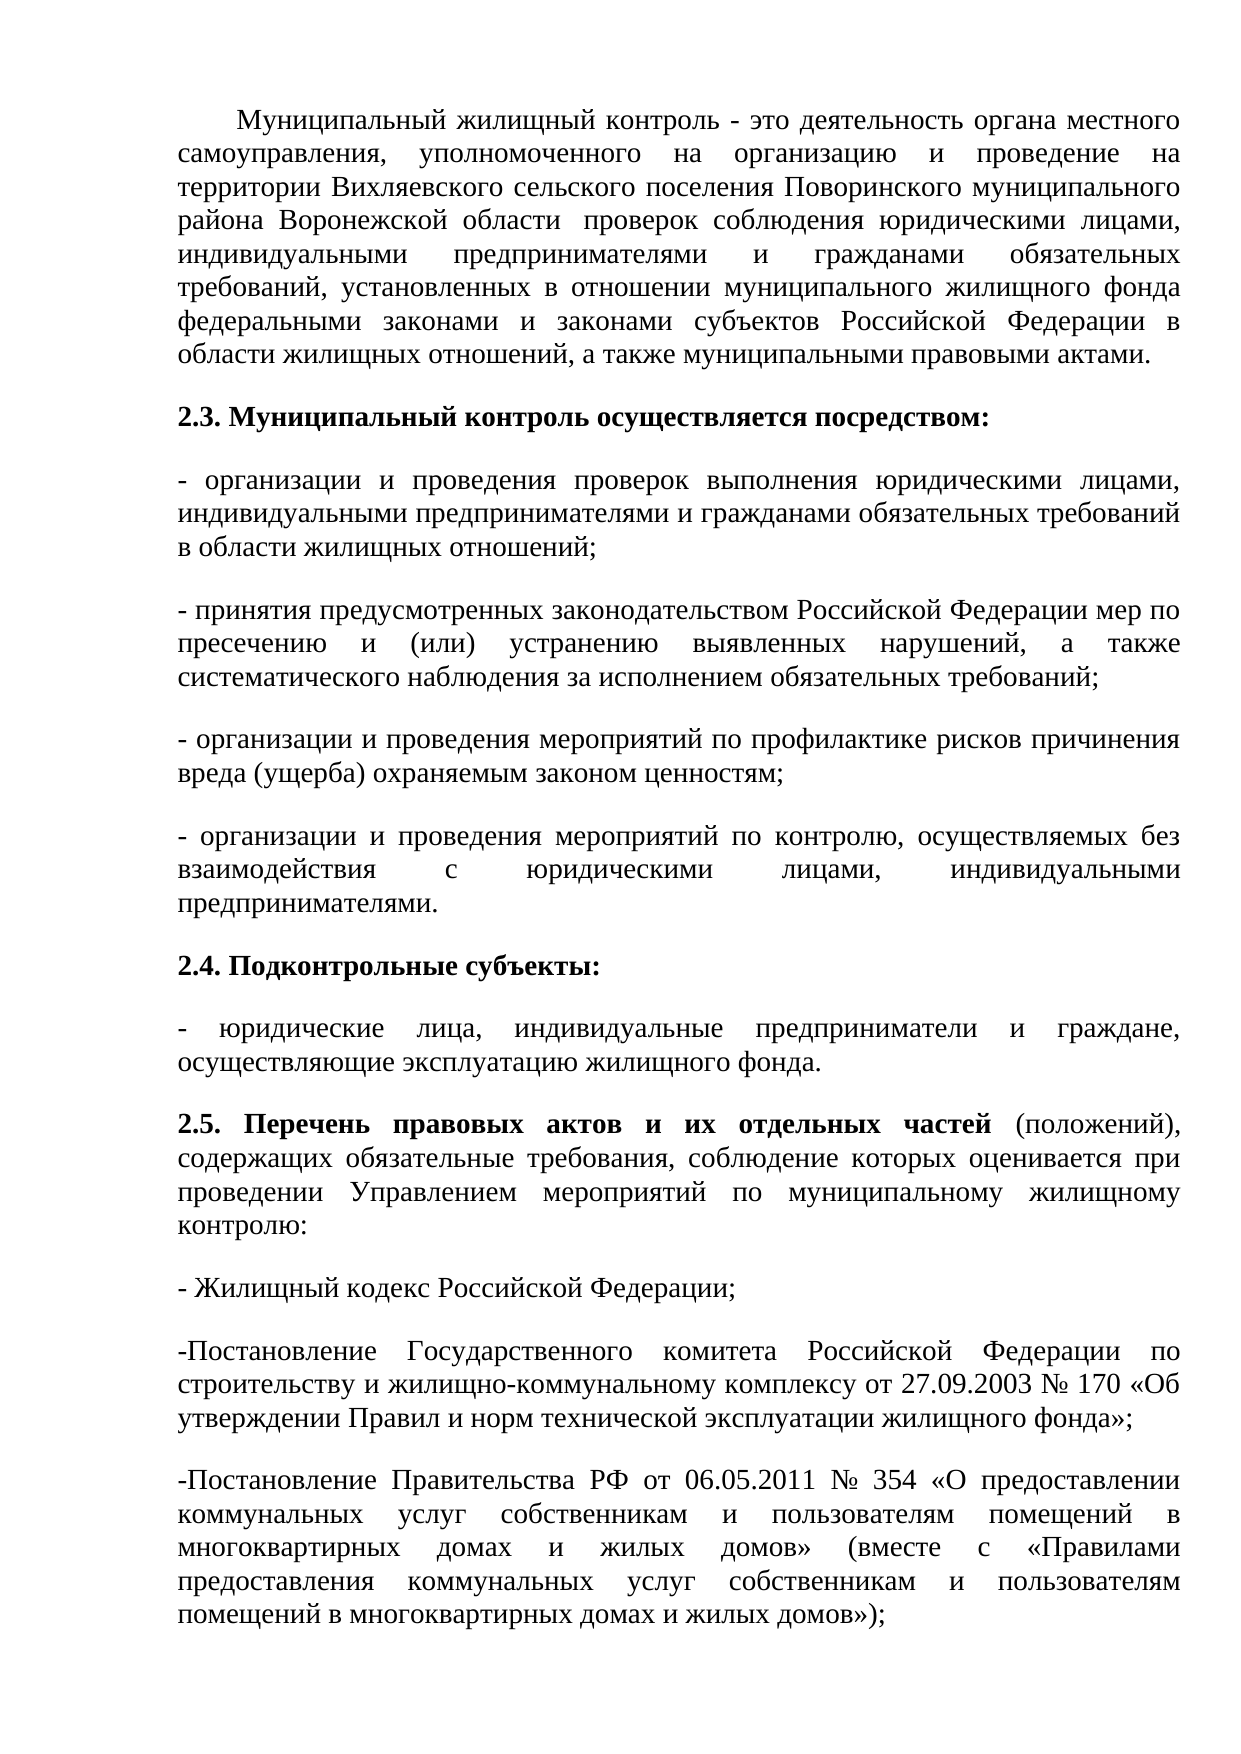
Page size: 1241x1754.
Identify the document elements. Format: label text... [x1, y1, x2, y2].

text - организации и проведения мероприятий по профилактике рисков причинения вреда (ущерба) охраняемым законом ценностям; [177, 722, 1181, 789]
text 2.3. Муниципальный контроль осуществляется посредством: [177, 399, 1181, 433]
text 2.5. Перечень правовых актов и их отдельных частей (положений), содержащих обязательные требования, соблюдение которых оценивается при проведении Управлением мероприятий по муниципальному жилищному контролю: [177, 1107, 1181, 1241]
text - организации и проведения мероприятий по контролю, осуществляемых без взаимодействия с юридическими лицами, индивидуальными предпринимателями. [177, 818, 1181, 918]
text -Постановление Правительства РФ от 06.05.2011 № 354 «О предоставлении коммунальных услуг собственникам и пользователям помещений в многоквартирных домах и жилых домов» (вместе с «Правилами предоставления коммунальных услуг собственникам и пользователям помещений в многоквартирных домах и жилых домов»); [177, 1462, 1181, 1630]
text 2.4. Подконтрольные субъекты: [177, 948, 1181, 981]
text - юридические лица, индивидуальные предприниматели и граждане, осуществляющие эксплуатацию жилищного фонда. [177, 1010, 1181, 1077]
text Муниципальный жилищный контроль - это деятельность органа местного самоуправления, уполномоченного на организацию и проведение на территории Вихляевского сельского поселения Поворинского муниципального района Воронежской области проверок соблюдения юридическими лицами, индивидуальными предпринимателями и гражданами обязательных требований, установленных в отношении муниципального жилищного фонда федеральными законами и законами субъектов Российской Федерации в области жилищных отношений, а также муниципальными правовыми актами. [177, 102, 1181, 370]
text - организации и проведения проверок выполнения юридическими лицами, индивидуальными предпринимателями и гражданами обязательных требований в области жилищных отношений; [177, 462, 1181, 563]
text - принятия предусмотренных законодательством Российской Федерации мер по пресечению и (или) устранению выявленных нарушений, а также систематического наблюдения за исполнением обязательных требований; [177, 592, 1181, 692]
text -Постановление Государственного комитета Российской Федерации по строительству и жилищно-коммунальному комплексу от 27.09.2003 № 170 «Об утверждении Правил и норм технической эксплуатации жилищного фонда»; [177, 1333, 1181, 1433]
text - Жилищный кодекс Российской Федерации; [177, 1270, 1181, 1303]
